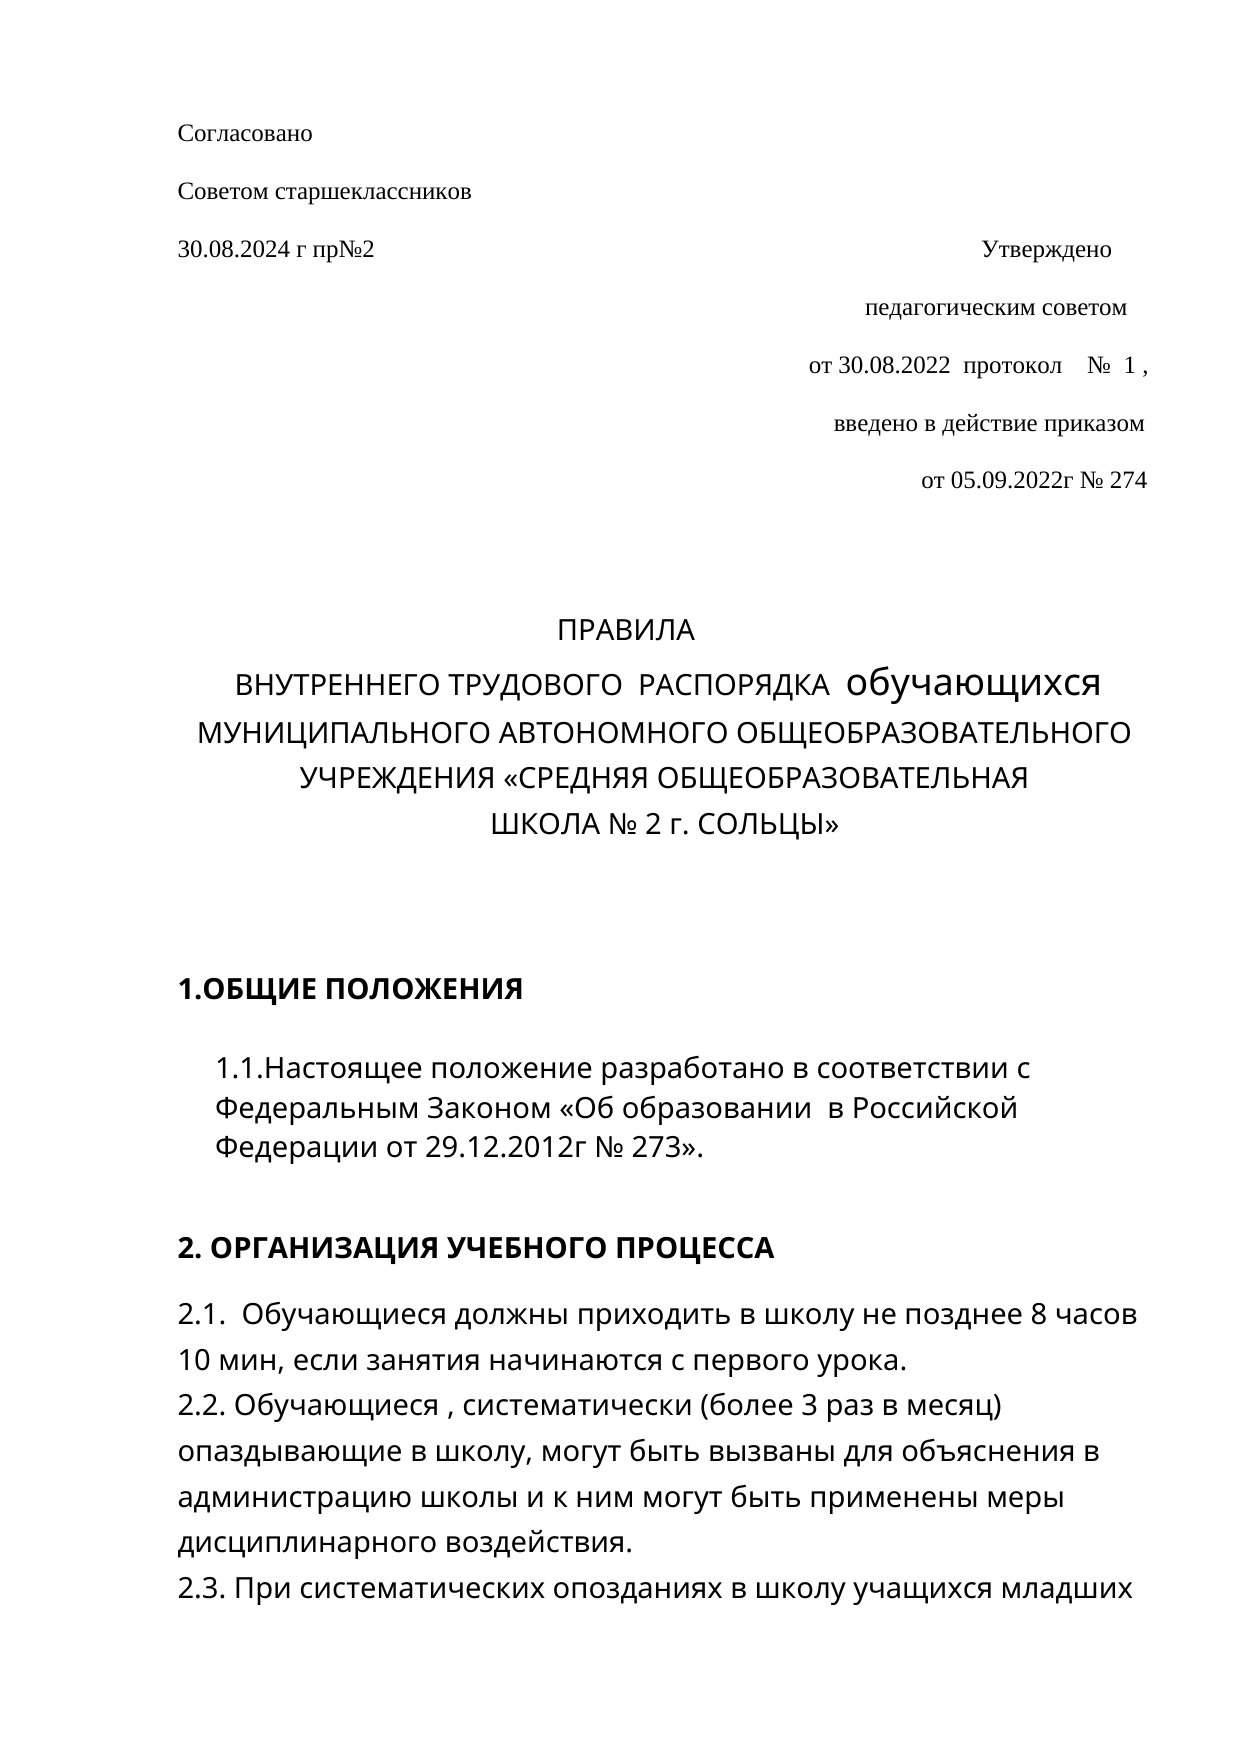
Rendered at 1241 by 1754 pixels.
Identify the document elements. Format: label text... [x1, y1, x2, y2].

text 2. ОРГАНИЗАЦИЯ УЧЕБНОГО ПРОЦЕССА [177, 1227, 1152, 1267]
text 1.ОБЩИЕ ПОЛОЖЕНИЯ [177, 968, 1152, 1008]
text Советом старшеклассников [177, 176, 1152, 205]
text от 30.08.2022 протокол № 1 , [177, 350, 1152, 378]
text 2.1. Обучающиеся должны приходить в школу не позднее 8 часов 10 мин, если занятия начинаются с первого урока. 2.2. Обучающиеся , систематически (более 3 раз в месяц) опаздывающие в школу, могут быть вызваны для объяснения в администрацию школы и к ним могут быть применены меры дисциплинарного воздействия. 2.3. При систематических опозданиях в школу учащихся младших [177, 1293, 1152, 1607]
text ВНУТРЕННЕГО ТРУДОВОГО РАСПОРЯДКА обучающихся МУНИЦИПАЛЬНОГО АВТОНОМНОГО ОБЩЕОБРАЗОВАТЕЛЬНОГО УЧРЕЖДЕНИЯ «СРЕДНЯЯ ОБЩЕОБРАЗОВАТЕЛЬНАЯ [177, 655, 1152, 797]
text 30.08.2024 г пр№2 Утверждено [177, 234, 1152, 263]
text Согласовано [177, 118, 1152, 147]
text от 05.09.2022г № 274 [177, 466, 1152, 494]
text ПРАВИЛА [177, 609, 1152, 649]
text 1.1.Настоящее положение разработано в соответствии с Федеральным Законом «Об образовании в Российской Федерации от 29.12.2012г № 273». [215, 1047, 1152, 1166]
text ШКОЛА № 2 г. СОЛЬЦЫ» [177, 803, 1152, 843]
text введено в действие приказом [177, 408, 1152, 436]
text педагогическим советом [177, 292, 1152, 321]
